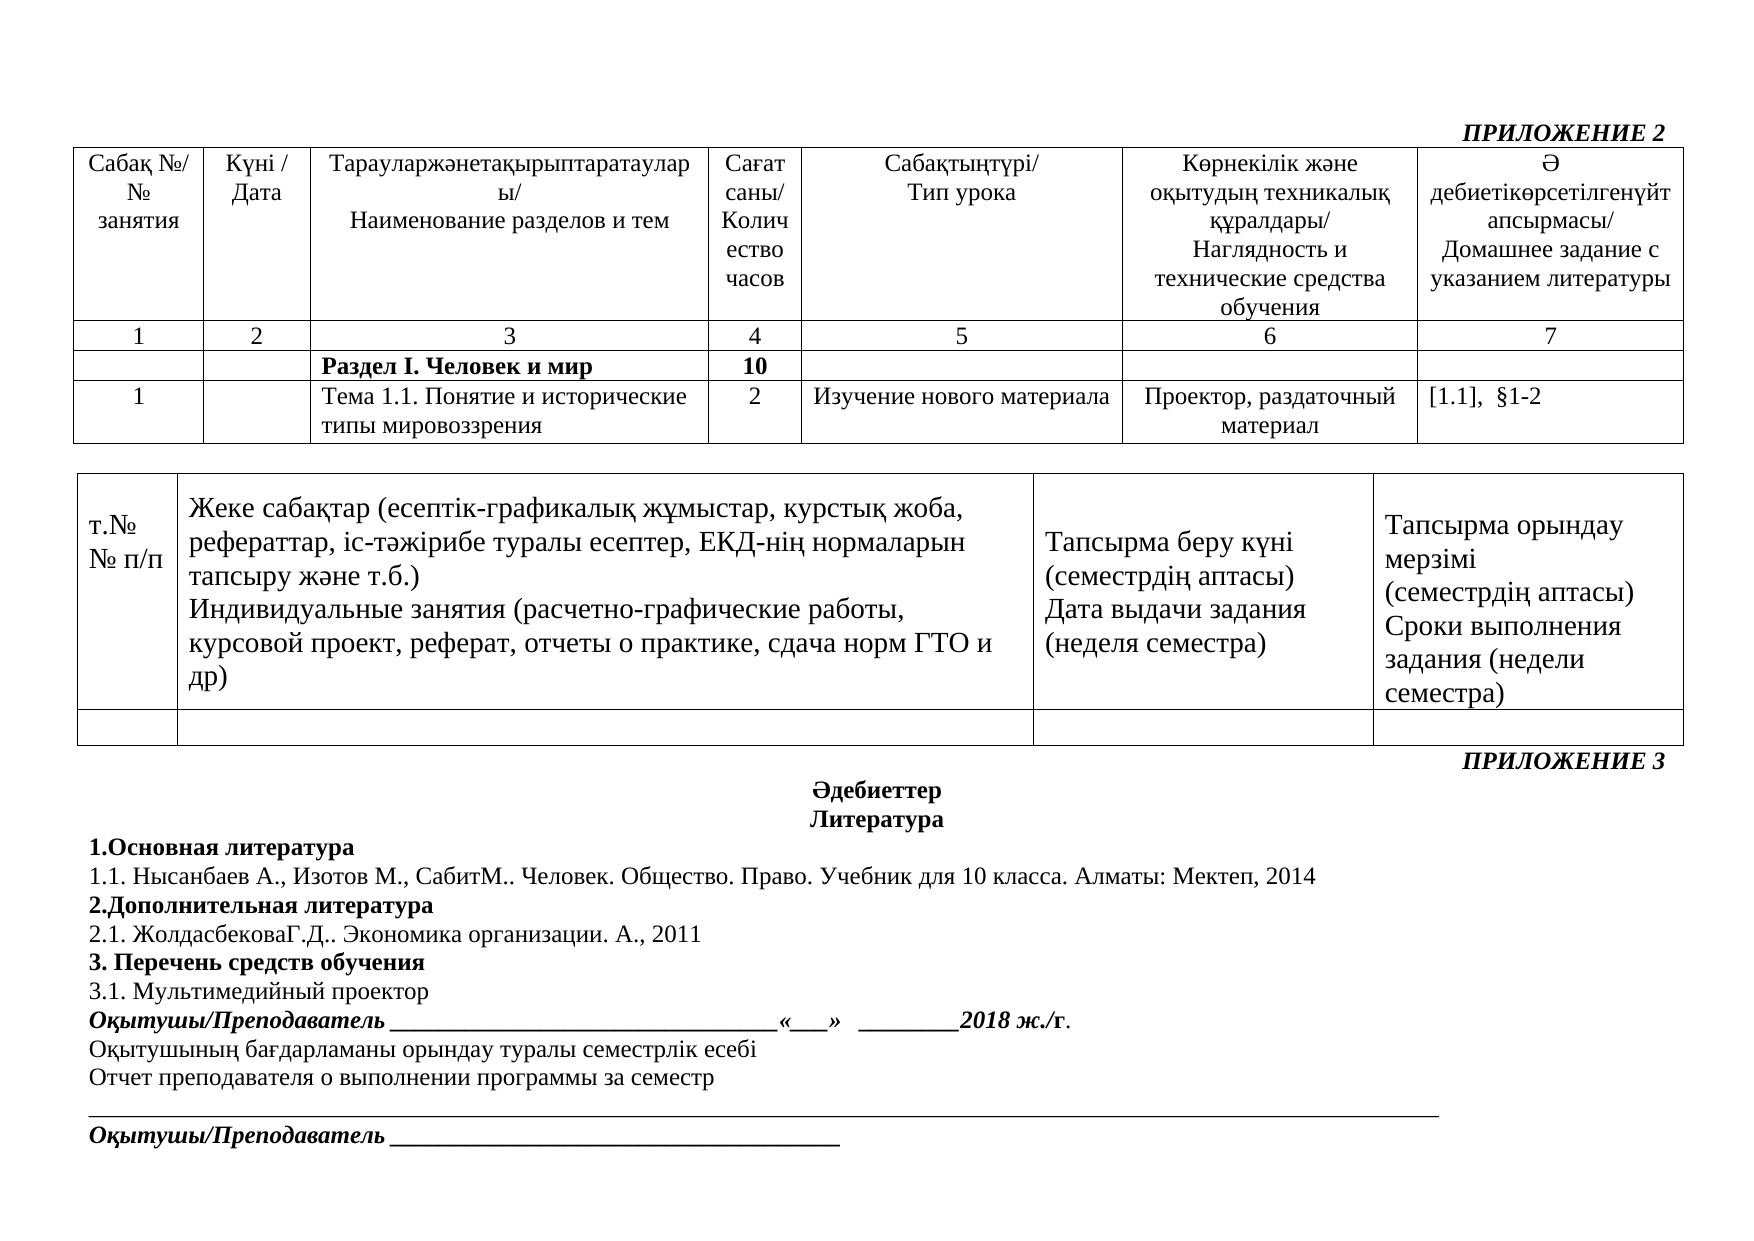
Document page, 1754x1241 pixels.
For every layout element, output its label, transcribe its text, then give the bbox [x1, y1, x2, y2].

text 2.1. ЖолдасбековаГ.Д.. Экономика организации. А., 2011 [89, 919, 1665, 947]
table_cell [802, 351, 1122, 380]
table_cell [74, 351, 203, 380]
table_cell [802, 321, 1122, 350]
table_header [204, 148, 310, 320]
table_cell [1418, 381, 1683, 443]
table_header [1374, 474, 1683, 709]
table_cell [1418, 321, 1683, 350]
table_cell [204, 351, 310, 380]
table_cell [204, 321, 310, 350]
text 1.1. Нысанбаев А., Изотов М., СабитМ.. Человек. Общество. Право. Учебник для 10 класса. Алматы: Мектеп, 2014 [89, 861, 1665, 890]
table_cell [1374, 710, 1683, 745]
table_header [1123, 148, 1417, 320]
text Оқытушы/Преподаватель ____________________________________ [0, 1120, 1665, 1149]
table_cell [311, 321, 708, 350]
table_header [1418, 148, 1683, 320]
text 1.Основная литература [89, 832, 1665, 861]
text 3.1. Мультимедийный проектор [89, 976, 1665, 1005]
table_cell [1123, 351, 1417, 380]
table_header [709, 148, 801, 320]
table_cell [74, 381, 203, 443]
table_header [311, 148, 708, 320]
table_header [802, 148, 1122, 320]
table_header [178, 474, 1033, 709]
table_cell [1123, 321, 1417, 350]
text Отчет преподавателя о выполнении программы за семестр [89, 1062, 1665, 1091]
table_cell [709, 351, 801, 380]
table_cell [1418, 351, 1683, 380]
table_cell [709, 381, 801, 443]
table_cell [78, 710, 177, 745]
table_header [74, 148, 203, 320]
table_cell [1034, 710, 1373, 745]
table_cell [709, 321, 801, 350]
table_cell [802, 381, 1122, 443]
text Оқытушының бағдарламаны орындау туралы семестрлік есебі [89, 1034, 1665, 1062]
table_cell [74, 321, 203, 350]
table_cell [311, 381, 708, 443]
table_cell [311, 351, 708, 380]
text Литература [89, 804, 1665, 832]
text Оқытушы/Преподаватель _______________________________«___» ________2018 ж./г. [89, 1005, 1665, 1034]
text 3. Перечень средств обучения [89, 947, 1665, 976]
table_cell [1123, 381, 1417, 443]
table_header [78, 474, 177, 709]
text ПРИЛОЖЕНИЕ 2 [89, 118, 1665, 147]
text Әдебиеттер [89, 775, 1665, 804]
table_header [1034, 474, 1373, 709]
text ____________________________________________________________________________________________________________ [89, 1091, 1665, 1120]
text ПРИЛОЖЕНИЕ 3 [0, 746, 1665, 775]
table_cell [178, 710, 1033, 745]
text 2.Дополнительная литература [89, 890, 1665, 919]
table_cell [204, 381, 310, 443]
